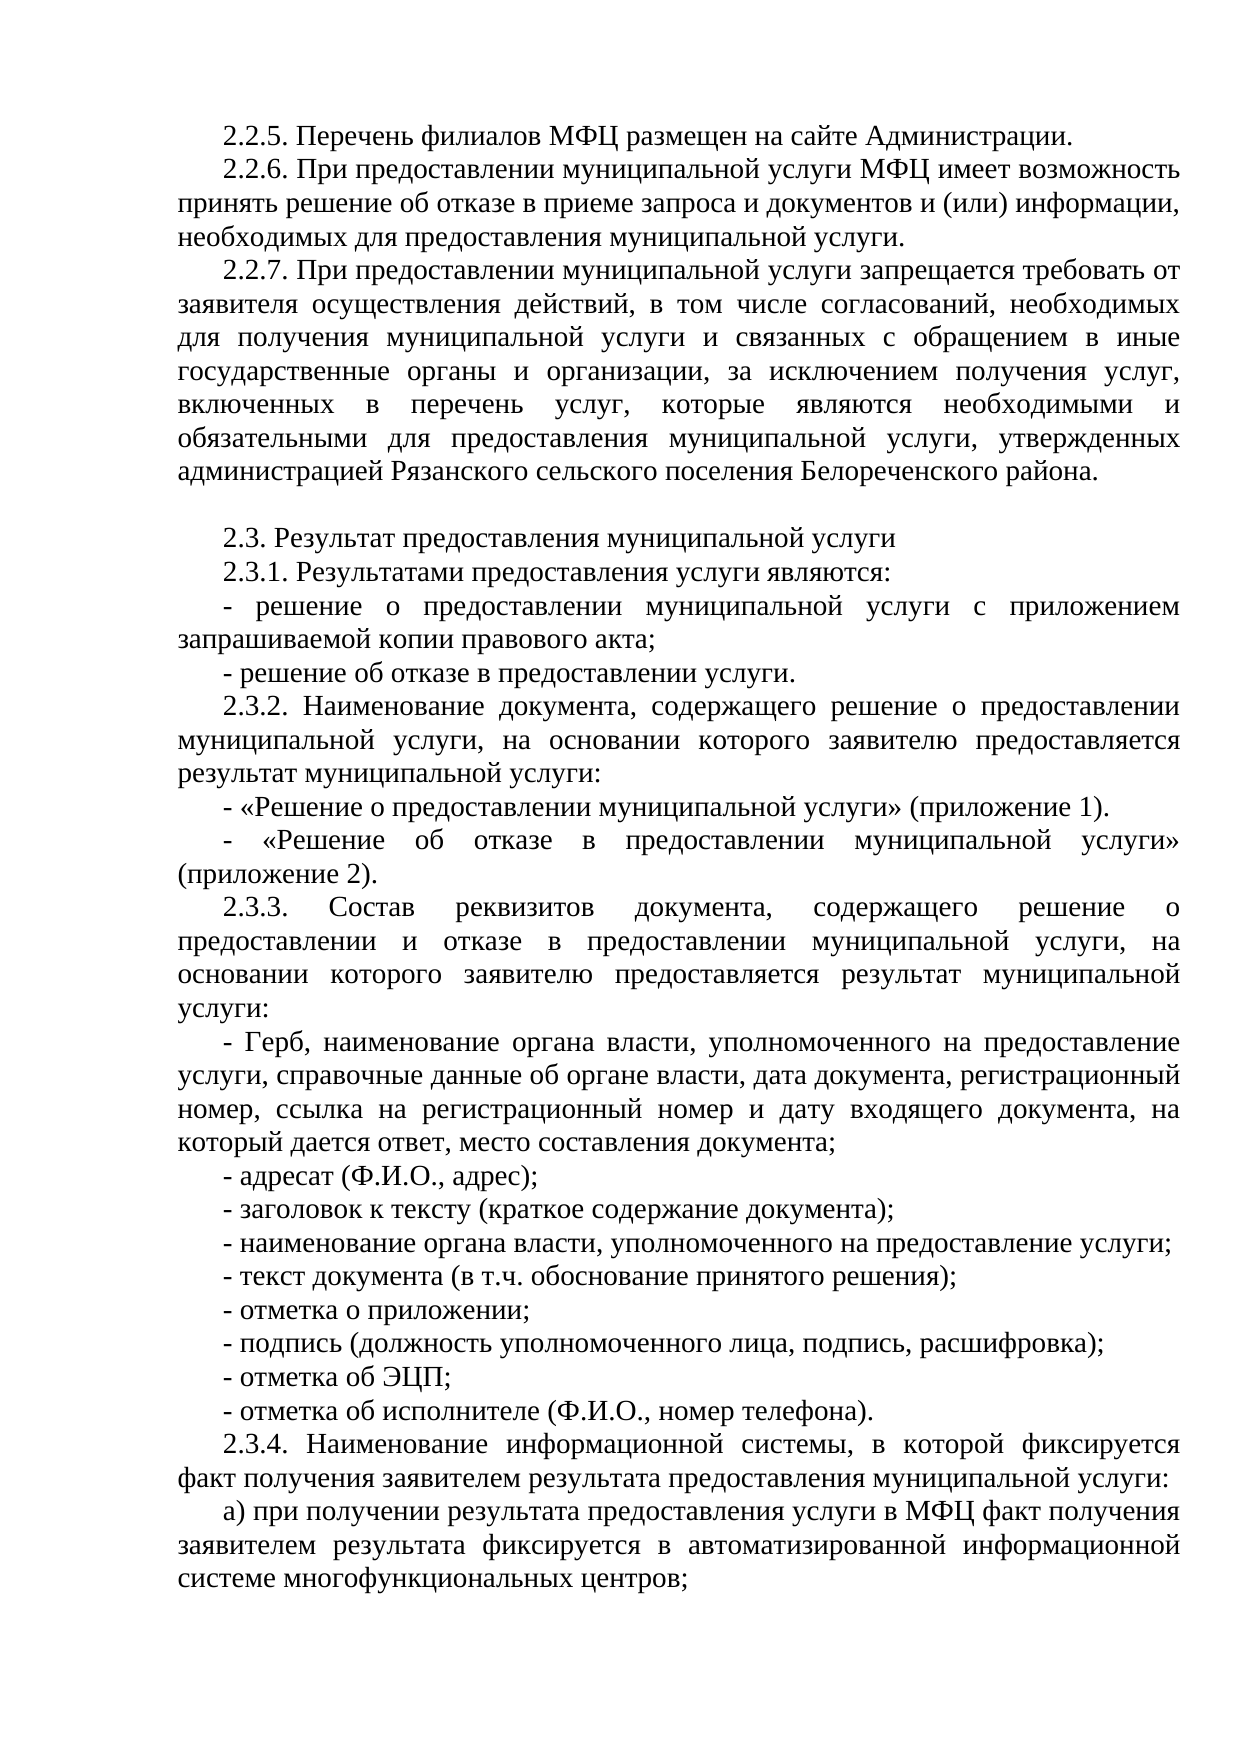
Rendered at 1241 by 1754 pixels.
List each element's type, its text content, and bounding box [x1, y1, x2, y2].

text - адресат (Ф.И.О., адрес); [177, 1158, 1181, 1191]
text - «Решение об отказе в предоставлении муниципальной услуги» (приложение 2). [177, 822, 1181, 889]
text - «Решение о предоставлении муниципальной услуги» (приложение 1). [177, 789, 1181, 822]
text 2.3.3. Состав реквизитов документа, содержащего решение о предоставлении и отказе в предоставлении муниципальной услуги, на основании которого заявителю предоставляется результат муниципальной услуги: [177, 889, 1181, 1024]
text - отметка об исполнителе (Ф.И.О., номер телефона). [177, 1393, 1181, 1426]
text 2.3. Результат предоставления муниципальной услуги [177, 521, 1181, 554]
text - отметка о приложении; [177, 1292, 1181, 1326]
text 2.2.7. При предоставлении муниципальной услуги запрещается требовать от заявителя осуществления действий, в том числе согласований, необходимых для получения муниципальной услуги и связанных с обращением в иные государственные органы и организации, за исключением получения услуг, включенных в перечень услуг, которые являются необходимыми и обязательными для предоставления муниципальной услуги, утвержденных администрацией Рязанского сельского поселения Белореченского района. [177, 252, 1181, 487]
text - решение об отказе в предоставлении услуги. [177, 655, 1181, 688]
text 2.2.5. Перечень филиалов МФЦ размещен на сайте Администрации. [177, 118, 1181, 152]
text - решение о предоставлении муниципальной услуги с приложением запрашиваемой копии правового акта; [177, 588, 1181, 655]
text - текст документа (в т.ч. обоснование принятого решения); [177, 1258, 1181, 1292]
text 2.3.1. Результатами предоставления услуги являются: [177, 554, 1181, 588]
text - наименование органа власти, уполномоченного на предоставление услуги; [177, 1225, 1181, 1258]
text - отметка об ЭЦП; [177, 1359, 1181, 1393]
text 2.3.4. Наименование информационной системы, в которой фиксируется факт получения заявителем результата предоставления муниципальной услуги: [177, 1426, 1181, 1493]
text а) при получении результата предоставления услуги в МФЦ факт получения заявителем результата фиксируется в автоматизированной информационной системе многофункциональных центров; [177, 1493, 1181, 1594]
text - заголовок к тексту (краткое содержание документа); [177, 1191, 1181, 1225]
text 2.2.6. При предоставлении муниципальной услуги МФЦ имеет возможность принять решение об отказе в приеме запроса и документов и (или) информации, необходимых для предоставления муниципальной услуги. [177, 152, 1181, 252]
text 2.3.2. Наименование документа, содержащего решение о предоставлении муниципальной услуги, на основании которого заявителю предоставляется результат муниципальной услуги: [177, 688, 1181, 789]
text - Герб, наименование органа власти, уполномоченного на предоставление услуги, справочные данные об органе власти, дата документа, регистрационный номер, ссылка на регистрационный номер и дату входящего документа, на который дается ответ, место составления документа; [177, 1024, 1181, 1158]
text - подпись (должность уполномоченного лица, подпись, расшифровка); [177, 1326, 1181, 1359]
